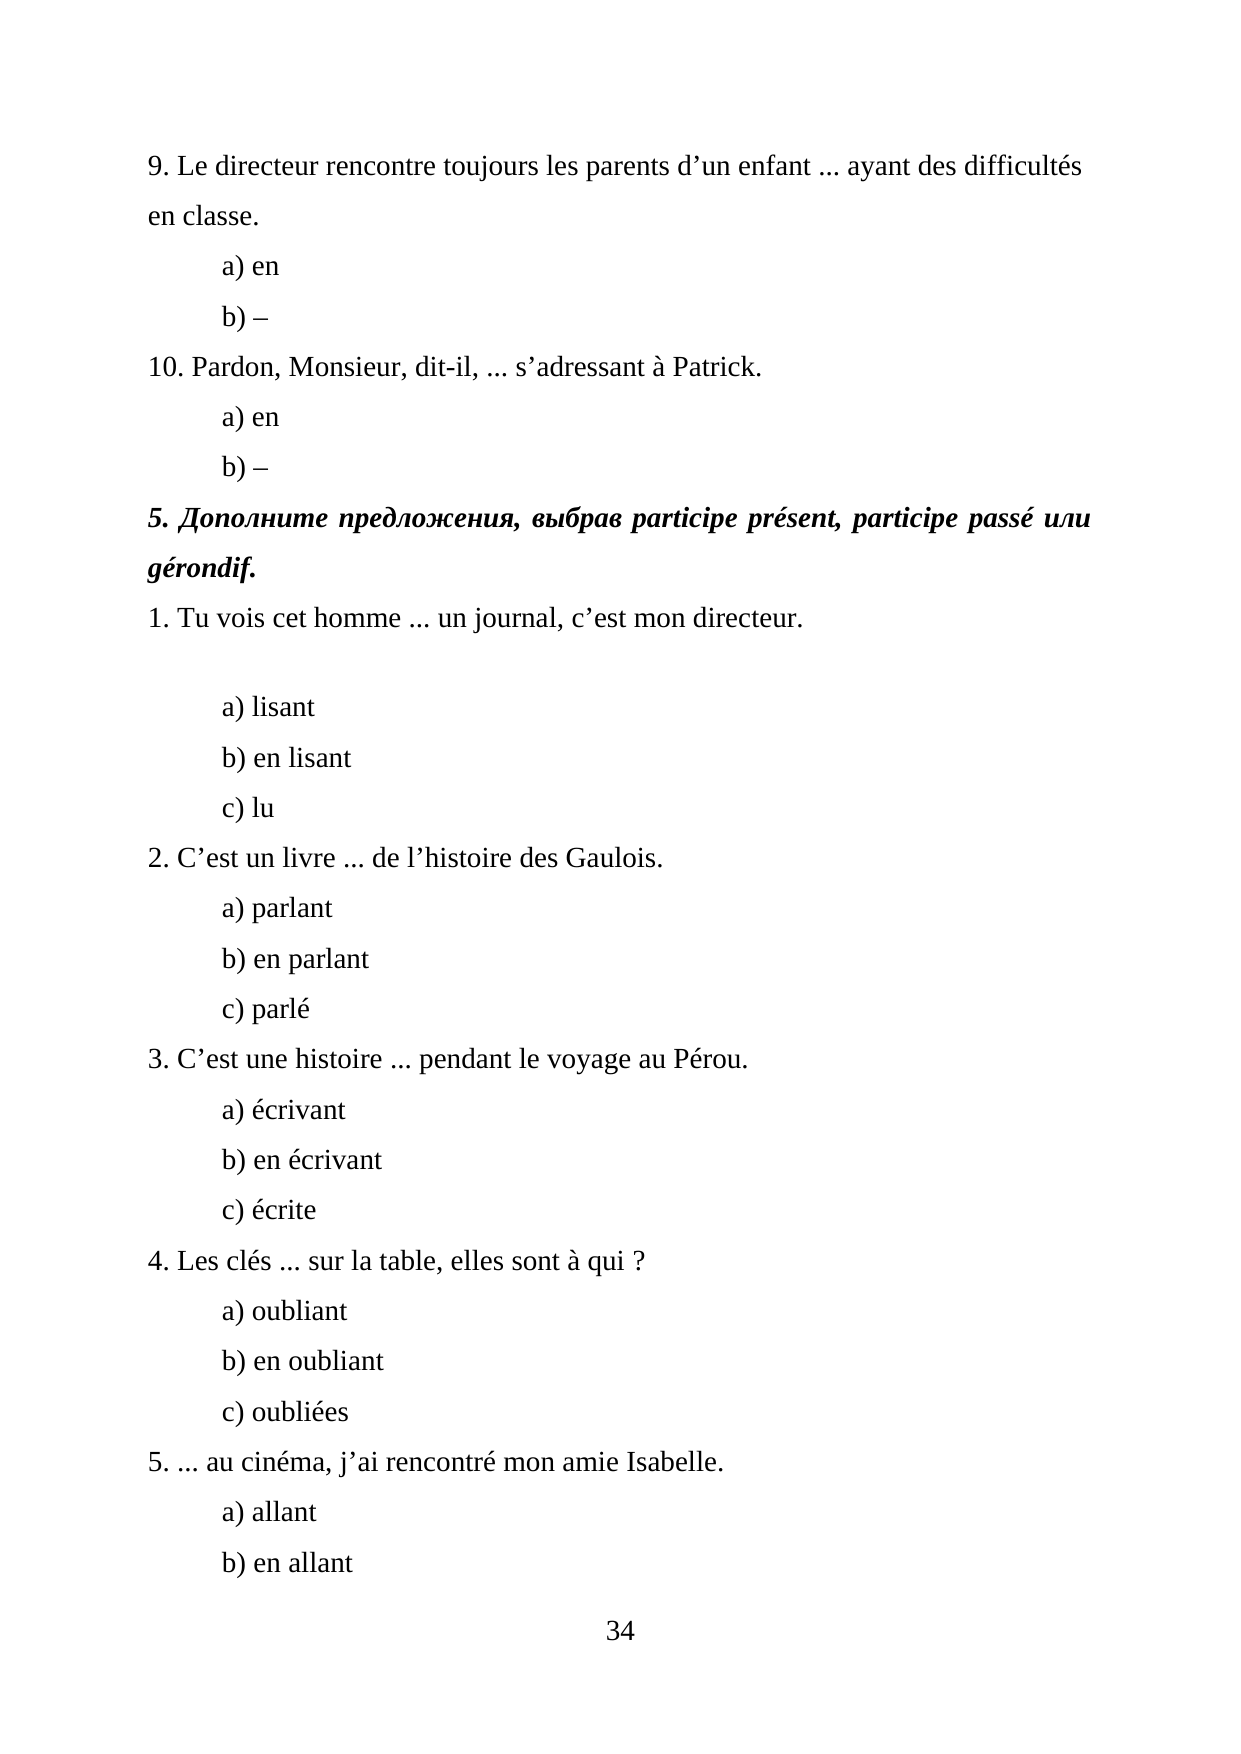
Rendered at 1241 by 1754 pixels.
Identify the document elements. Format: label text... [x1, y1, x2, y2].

text b) en parlant [148, 941, 1092, 974]
text b) en allant [148, 1545, 1092, 1578]
text 1. Tu vois cet homme ... un journal, c’est mon directeur. [148, 601, 1092, 634]
text 5. ... au cinéma, j’ai rencontré mon amie Isabelle. [148, 1444, 1092, 1478]
text c) lu [148, 790, 1092, 823]
text a) allant [148, 1494, 1092, 1528]
text a) lisant [148, 689, 1092, 723]
text b) – [148, 299, 1092, 332]
text a) parlant [148, 891, 1092, 924]
text a) écrivant [148, 1092, 1092, 1125]
text b) en lisant [148, 740, 1092, 773]
text c) écrite [148, 1192, 1092, 1226]
text 3. C’est une histoire ... pendant le voyage au Pérou. [148, 1042, 1092, 1075]
text b) en écrivant [148, 1142, 1092, 1176]
text b) en oubliant [148, 1343, 1092, 1377]
text 4. Les clés ... sur la table, elles sont à qui ? [148, 1243, 1092, 1276]
text a) en [148, 399, 1092, 433]
text c) parlé [148, 991, 1092, 1025]
text 10. Pardon, Monsieur, dit-il, ... s’adressant à Patrick. [148, 349, 1092, 382]
text 2. C’est un livre ... de l’histoire des Gaulois. [148, 840, 1092, 874]
text c) oubliées [148, 1394, 1092, 1427]
text 9. Le directeur rencontre toujours les parents d’un enfant ... ayant des difficultés en classe. [148, 148, 1092, 232]
text b) – [148, 449, 1092, 483]
text 5. Дополните предложения, выбрав participe présent, participe passé или gérondif. [148, 500, 1092, 584]
text a) oubliant [148, 1293, 1092, 1327]
text a) en [148, 248, 1092, 282]
